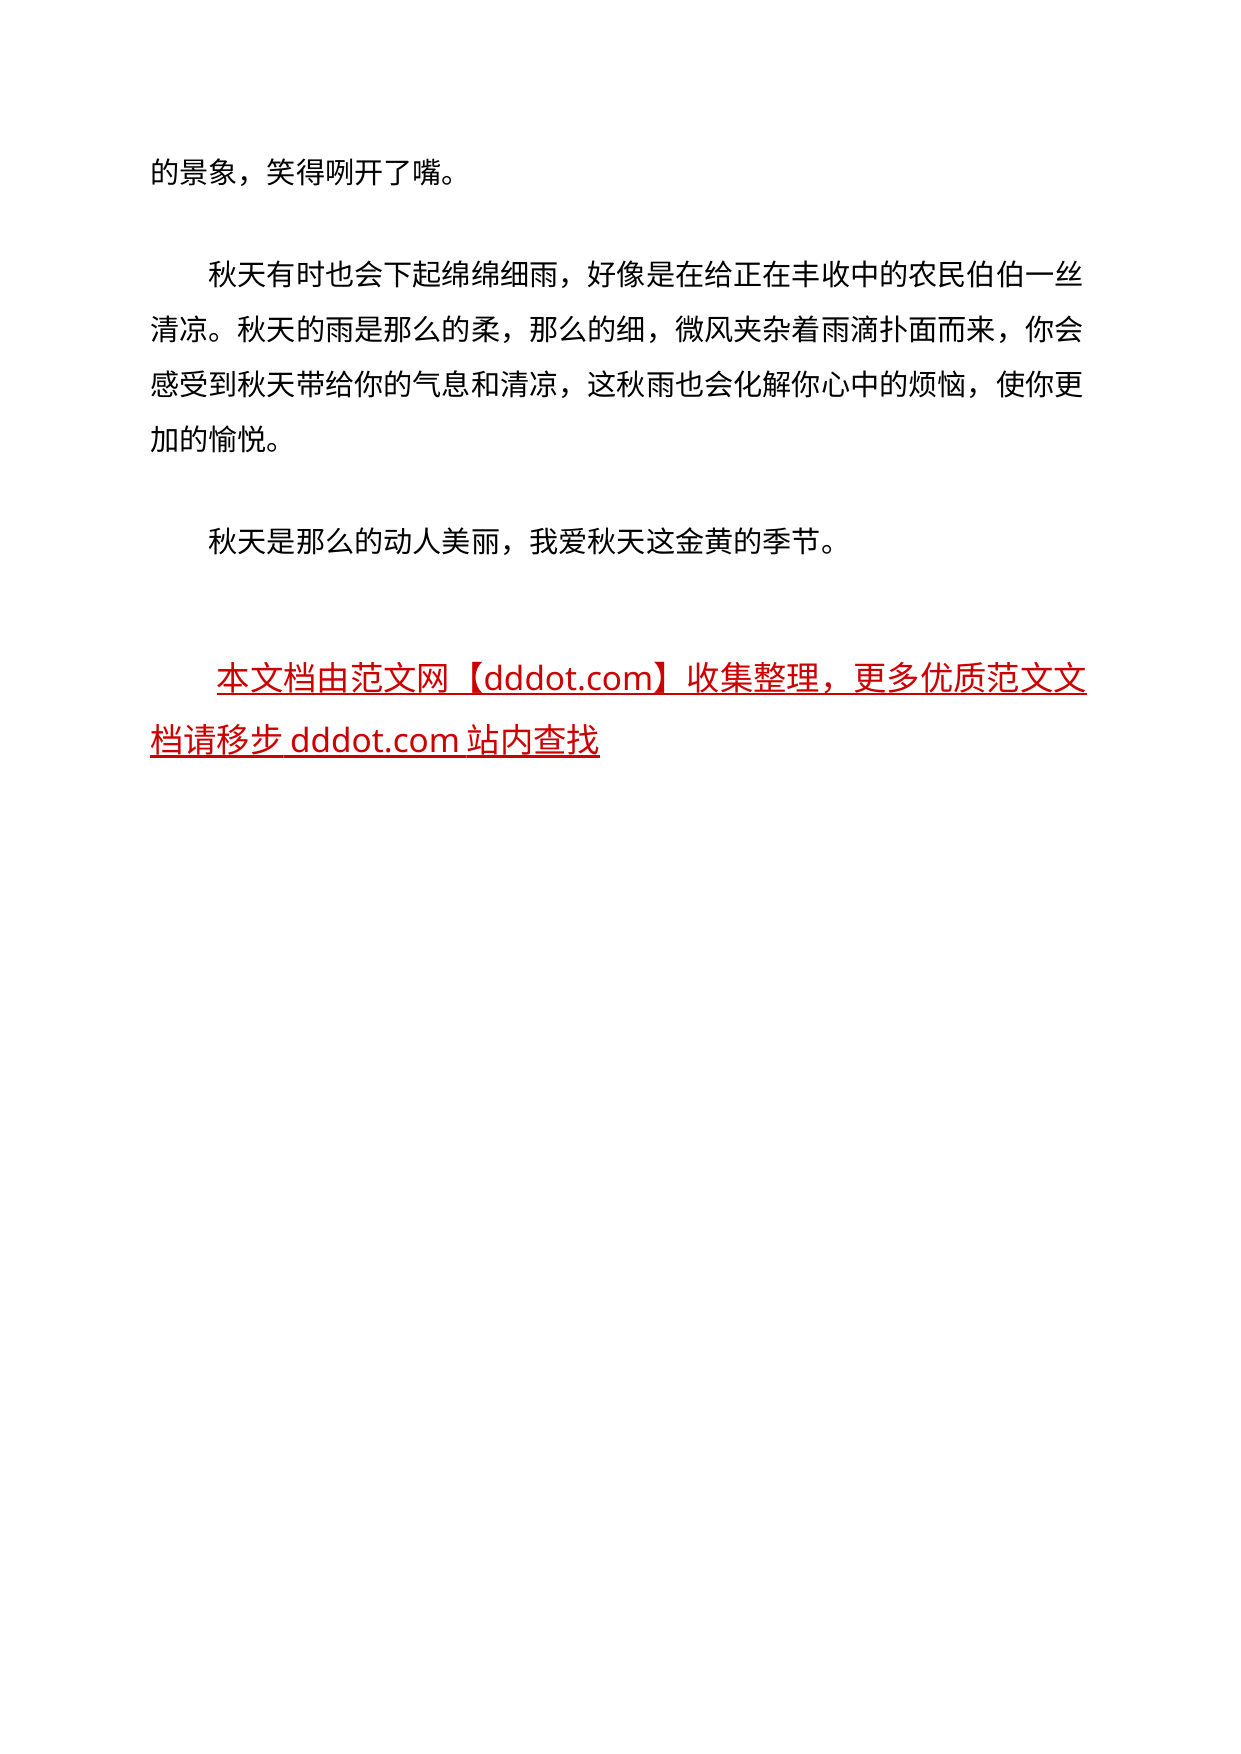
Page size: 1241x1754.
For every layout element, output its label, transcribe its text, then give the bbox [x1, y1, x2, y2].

text 秋天有时也会下起绵绵细雨，好像是在给正在丰收中的农民伯伯一丝清凉。秋天的雨是那么的柔，那么的细，微风夹杂着雨滴扑面而来，你会感受到秋天带给你的气息和清凉，这秋雨也会化解你心中的烦恼，使你更加的愉悦。 [150, 252, 1090, 459]
text 本文档由范文网【dddot.com】收集整理，更多优质范文文档请移步dddot.com站内查找 [150, 651, 1090, 762]
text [150, 150, 1090, 192]
text 秋天是那么的动人美丽，我爱秋天这金黄的季节。 [150, 518, 1090, 561]
